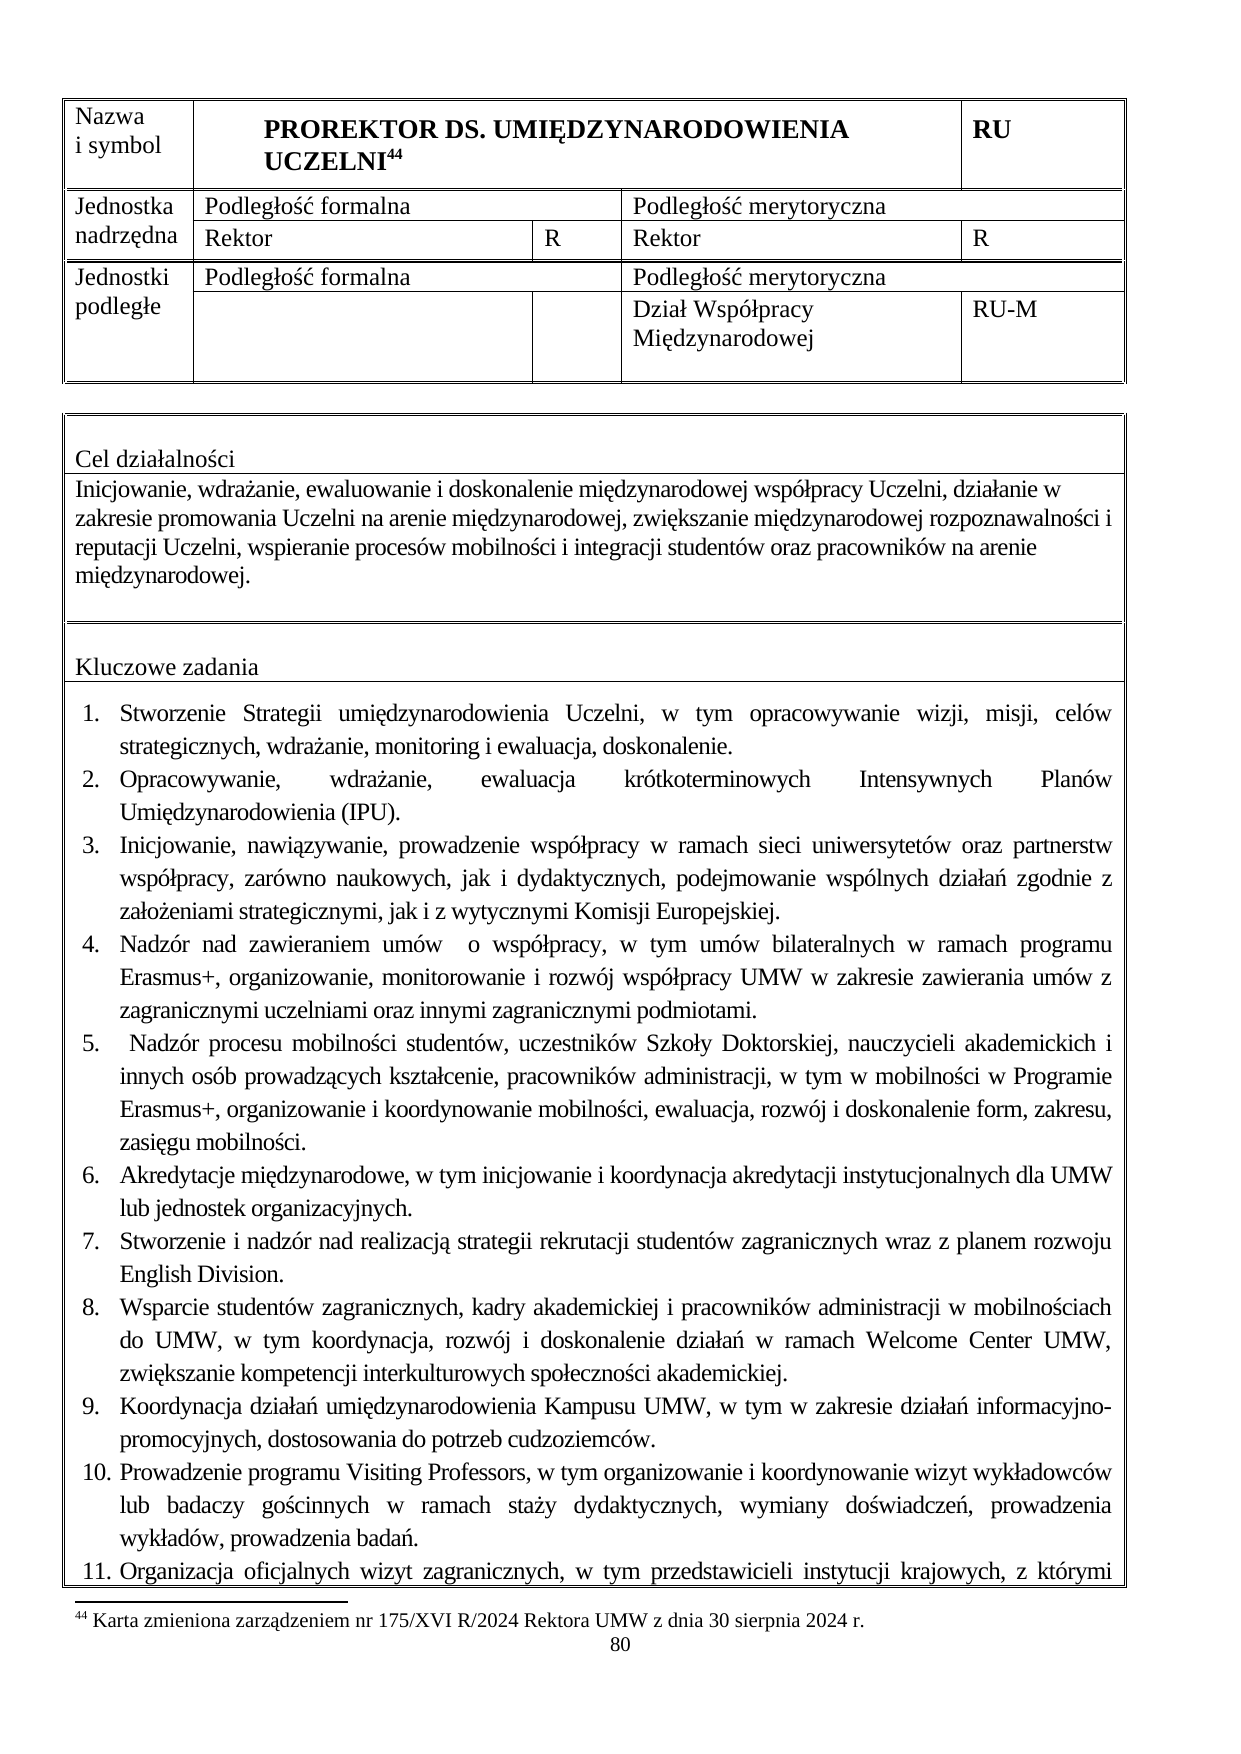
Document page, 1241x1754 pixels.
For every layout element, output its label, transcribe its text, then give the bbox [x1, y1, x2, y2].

table_header RU [962, 101, 1124, 188]
table_cell [194, 292, 532, 381]
table_cell Rektor [622, 221, 961, 259]
table_cell Podległość formalna [194, 263, 621, 291]
table_cell Podległość merytoryczna [622, 259, 1125, 291]
table_cell Inicjowanie, wdrażanie, ewaluowanie i doskonalenie międzynarodowej współpracy Uczelni, działanie w zakresie promowania Uczelni na arenie międzynarodowej, zwiększanie międzynarodowej rozpoznawalności i reputacji Uczelni, wspieranie procesów mobilności i integracji studentów oraz pracowników na arenie międzynarodowej. [65, 474, 1124, 621]
table_cell Podległość merytoryczna [622, 188, 1125, 220]
table_cell Rektor [194, 221, 532, 259]
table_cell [65, 682, 1124, 1585]
table_cell RU-M [962, 292, 1124, 381]
table_cell R [533, 221, 621, 259]
table_cell Podległość formalna [194, 191, 621, 220]
table_cell [533, 292, 621, 381]
table_cell Dział Współpracy Międzynarodowej [622, 292, 961, 381]
table_header Nazwa i symbol [65, 101, 193, 188]
table_cell Kluczowe zadania [65, 621, 1124, 681]
table_header PROREKTOR DS. UMIĘDZYNARODOWIENIA UCZELNI [194, 101, 961, 188]
table_cell Cel działalności [64, 413, 1125, 473]
table_cell [64, 381, 1125, 412]
table_cell Jednostki podległe [64, 259, 193, 381]
table_cell Jednostka nadrzędna [64, 188, 193, 259]
table_cell R [962, 221, 1124, 259]
